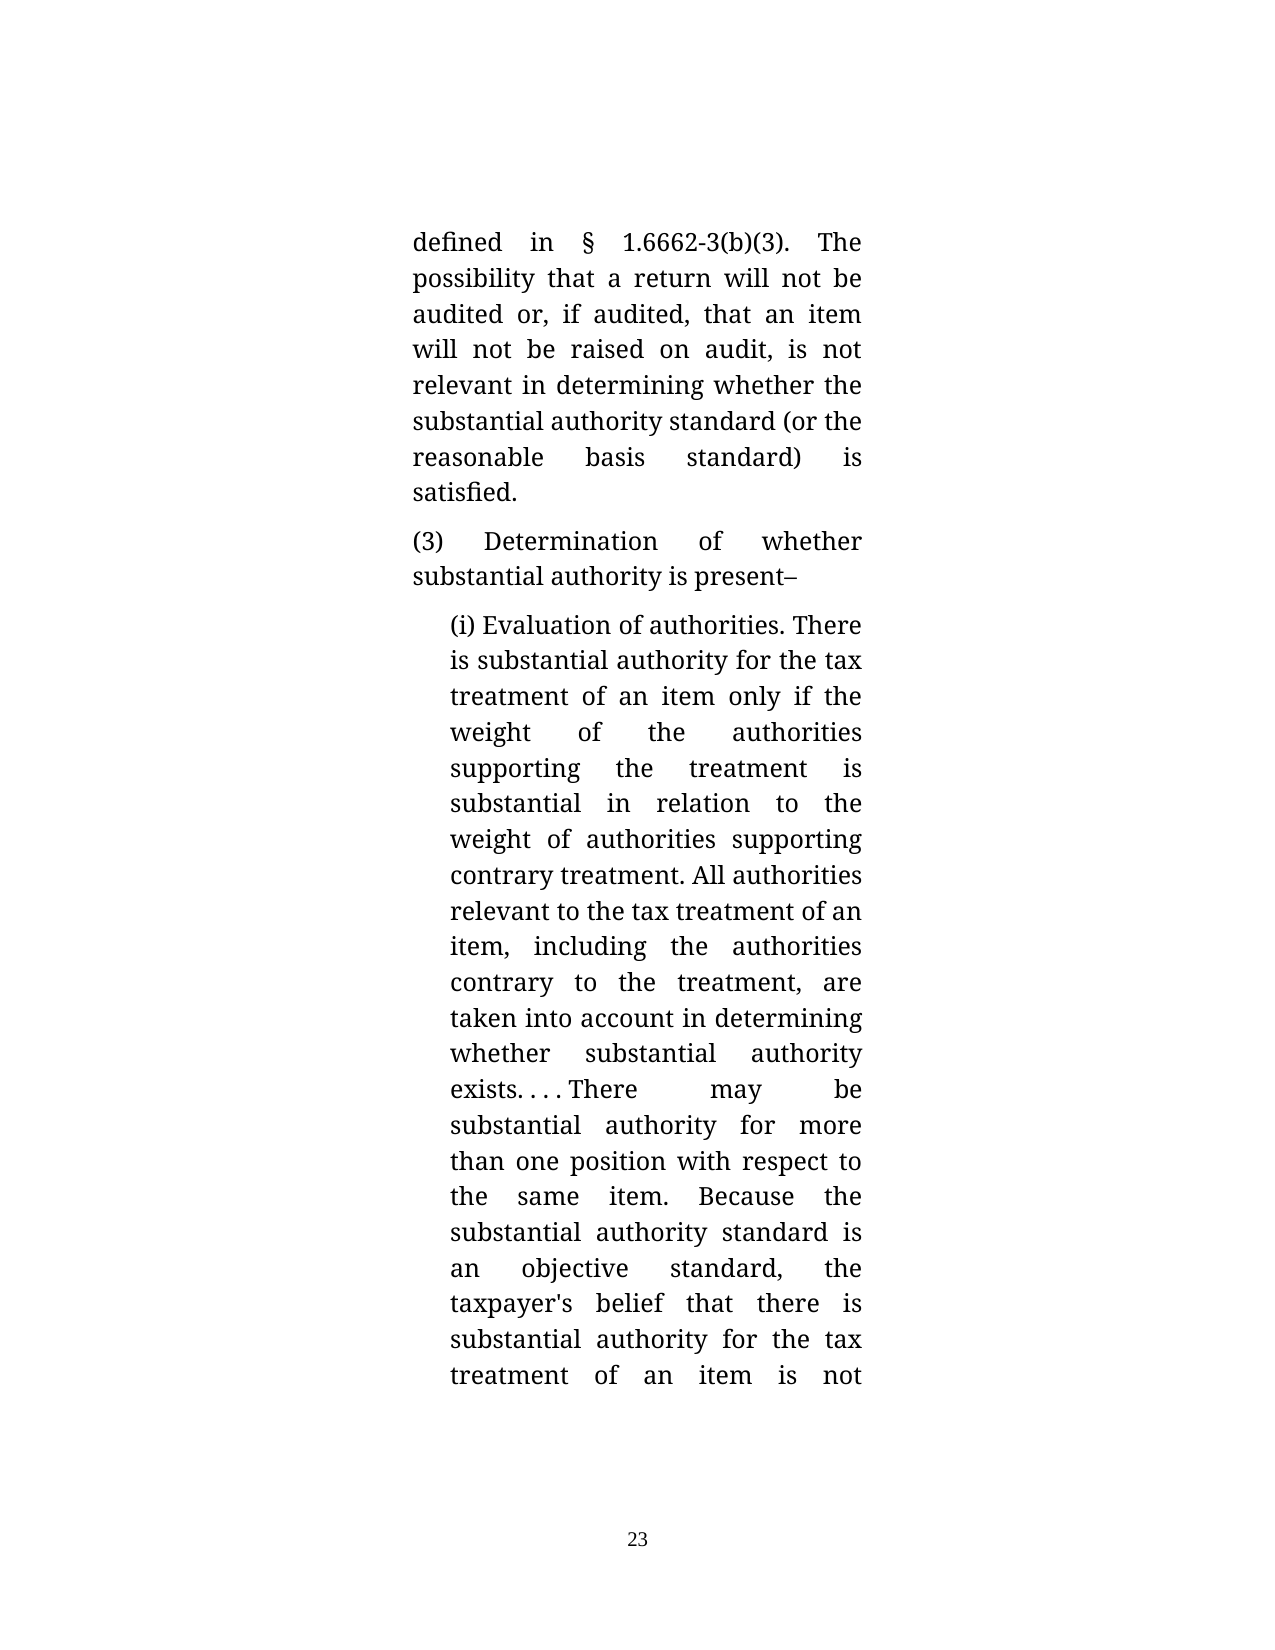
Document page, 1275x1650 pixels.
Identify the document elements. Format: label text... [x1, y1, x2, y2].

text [450, 607, 862, 1392]
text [412, 225, 862, 509]
text (3) Determination of whether substantial authority is present– [412, 523, 862, 593]
